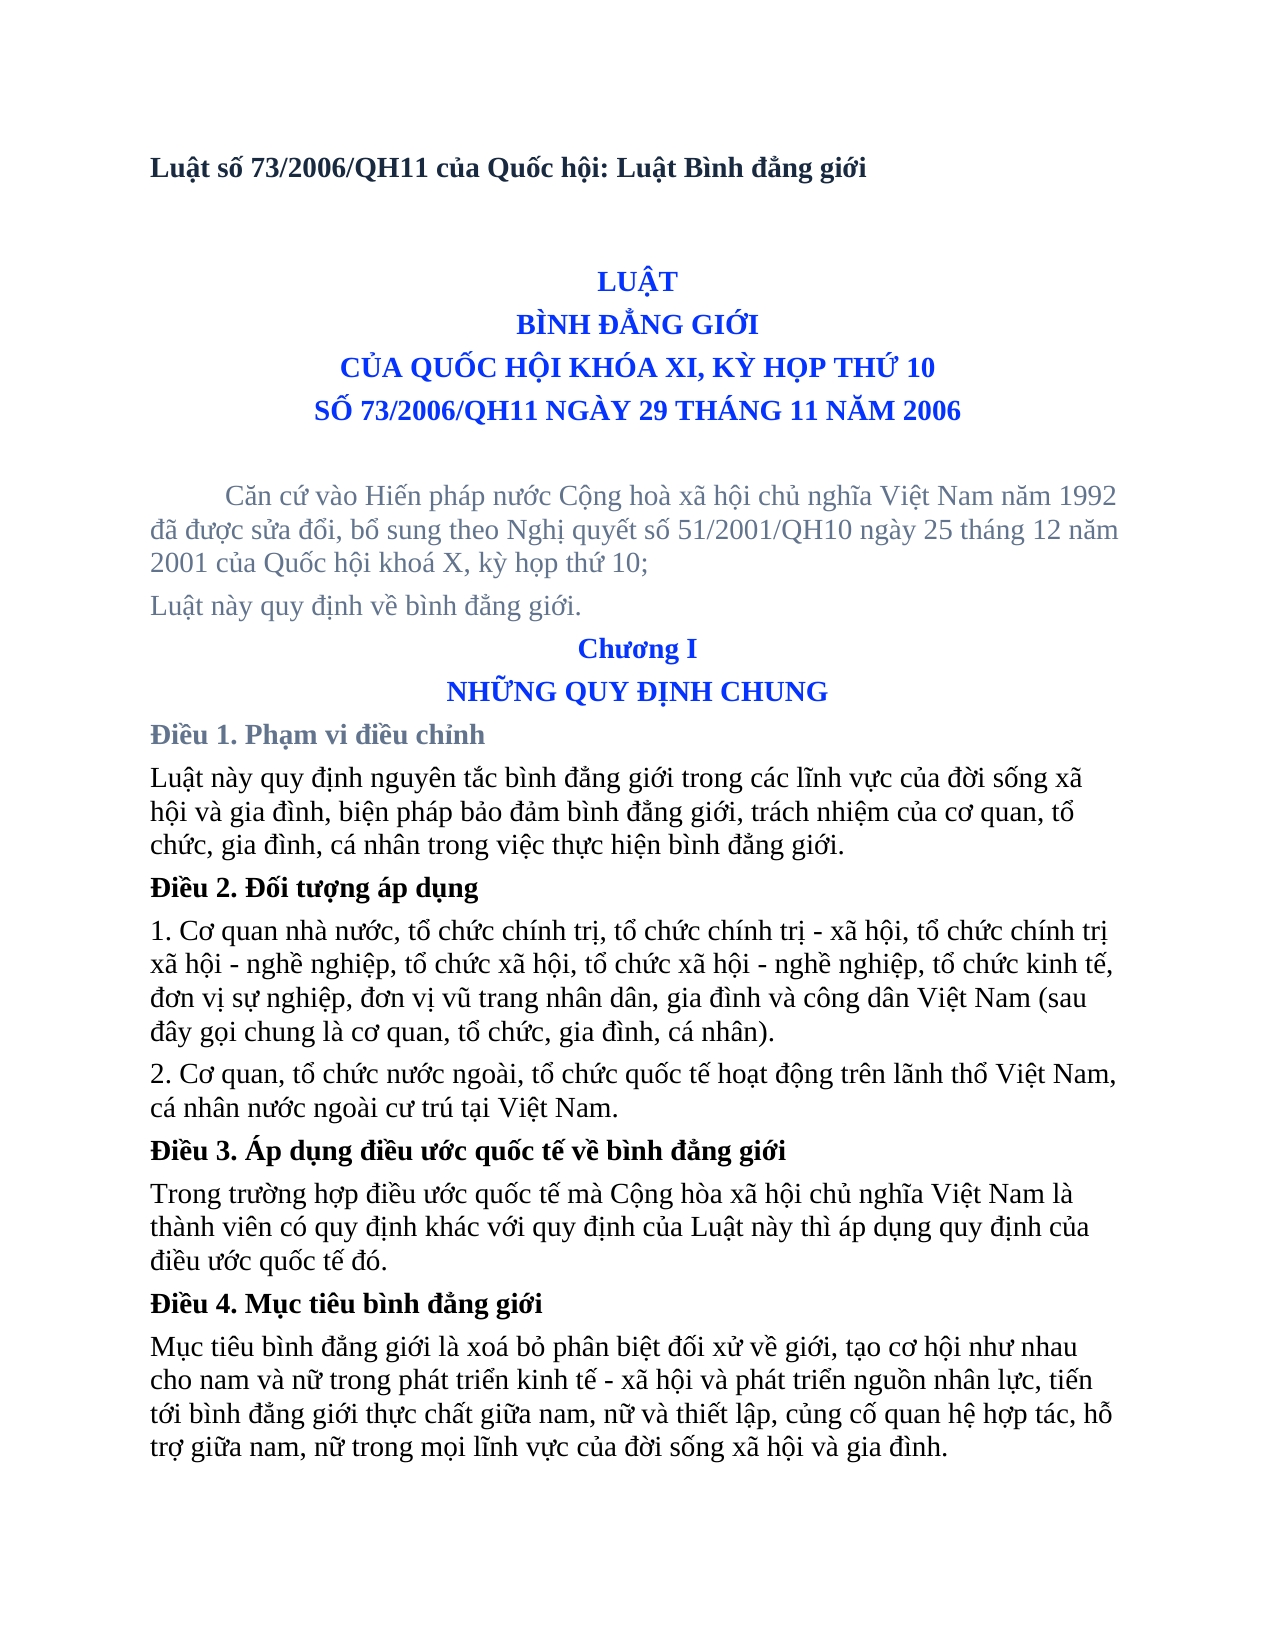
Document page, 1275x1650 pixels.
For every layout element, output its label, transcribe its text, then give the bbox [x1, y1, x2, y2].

text Mục tiêu bình đẳng giới là xoá bỏ phân biệt đối xử về giới, tạo cơ hội như nhau cho nam và nữ trong phát triển kinh tế - xã hội và phát triển nguồn nhân lực, tiến tới bình đẳng giới thực chất giữa nam, nữ và thiết lập, củng cố quan hệ hợp tác, hỗ trợ giữa nam, nữ trong mọi lĩnh vực của đời sống xã hội và gia đình. [150, 1329, 1125, 1463]
text SỐ 73/2006/QH11 NGÀY 29 THÁNG 11 NĂM 2006 [150, 393, 1125, 426]
text LUẬT [150, 264, 1125, 297]
text Điều 1. Phạm vi điều chỉnh [150, 717, 1125, 751]
text Chương I [150, 631, 1125, 665]
text NHỮNG QUY ĐỊNH CHUNG [150, 674, 1125, 708]
text Căn cứ vào Hiến pháp nước Cộng hoà xã hội chủ nghĩa Việt Nam năm 1992 đã được sửa đổi, bổ sung theo Nghị quyết số 51/2001/QH10 ngày 25 tháng 12 năm 2001 của Quốc hội khoá X, kỳ họp thứ 10; [150, 478, 1125, 579]
text CỦA QUỐC HỘI KHÓA XI, KỲ HỌP THỨ 10 [150, 350, 1125, 383]
text Luật này quy định về bình đẳng giới. [150, 588, 1125, 622]
text 1. Cơ quan nhà nước, tổ chức chính trị, tổ chức chính trị - xã hội, tổ chức chính trị xã hội - nghề nghiệp, tổ chức xã hội, tổ chức xã hội - nghề nghiệp, tổ chức kinh tế, đơn vị sự nghiệp, đơn vị vũ trang nhân dân, gia đình và công dân Việt Nam (sau đây gọi chung là cơ quan, tổ chức, gia đình, cá nhân). [150, 913, 1125, 1047]
text Điều 2. Đối tượng áp dụng [150, 870, 1125, 904]
text 2. Cơ quan, tổ chức nước ngoài, tổ chức quốc tế hoạt động trên lãnh thổ Việt Nam, cá nhân nước ngoài cư trú tại Việt Nam. [150, 1057, 1125, 1124]
text BÌNH ĐẲNG GIỚI [150, 307, 1125, 340]
text Trong trường hợp điều ước quốc tế mà Cộng hòa xã hội chủ nghĩa Việt Nam là thành viên có quy định khác với quy định của Luật này thì áp dụng quy định của điều ước quốc tế đó. [150, 1176, 1125, 1277]
text Luật số 73/2006/QH11 của Quốc hội: Luật Bình đẳng giới [150, 150, 1125, 183]
text Điều 3. Áp dụng điều ước quốc tế về bình đẳng giới [150, 1133, 1125, 1167]
text Điều 4. Mục tiêu bình đẳng giới [150, 1286, 1125, 1319]
text Luật này quy định nguyên tắc bình đẳng giới trong các lĩnh vực của đời sống xã hội và gia đình, biện pháp bảo đảm bình đẳng giới, trách nhiệm của cơ quan, tổ chức, gia đình, cá nhân trong việc thực hiện bình đẳng giới. [150, 760, 1125, 861]
